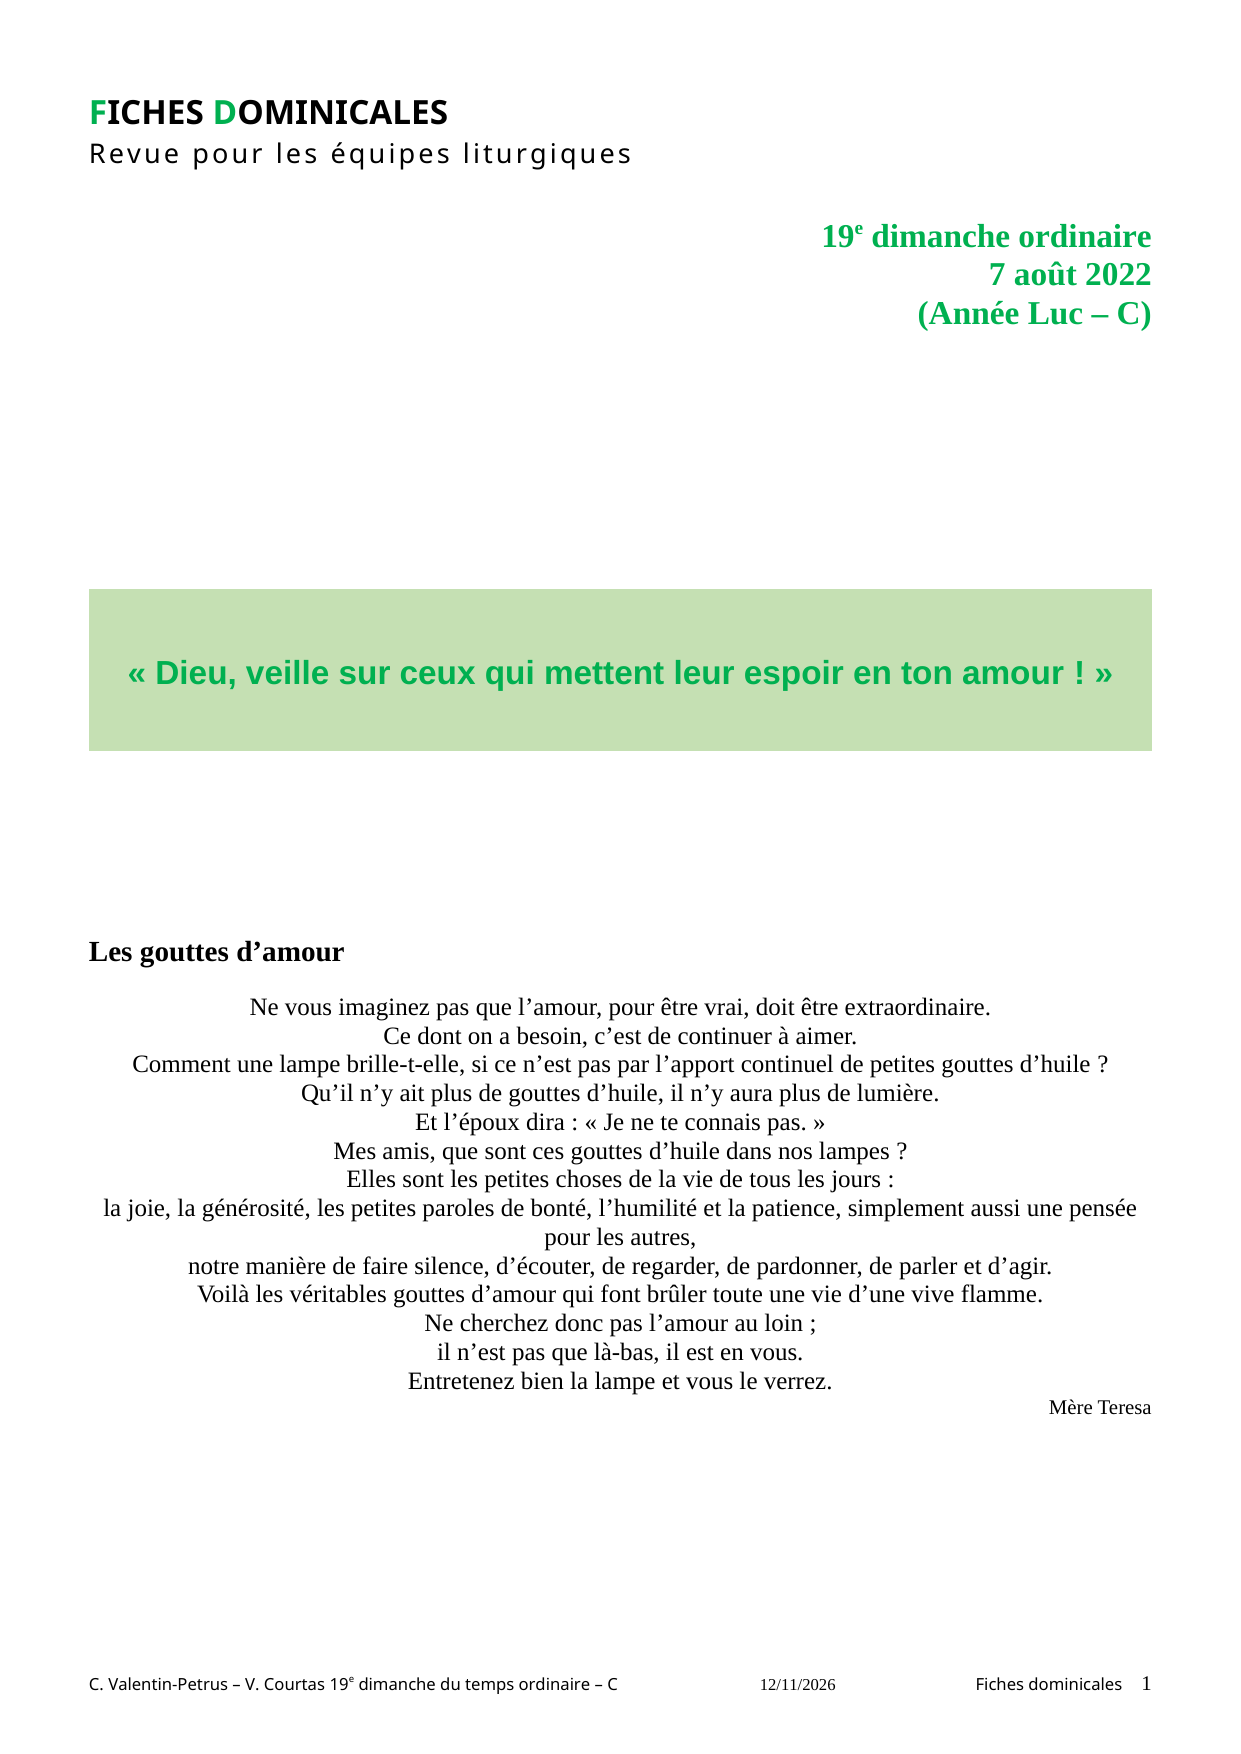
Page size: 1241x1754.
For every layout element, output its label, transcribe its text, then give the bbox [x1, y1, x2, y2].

text Entretenez bien la lampe et vous le verrez. [89, 1366, 1152, 1394]
text Ne vous imaginez pas que l’amour, pour être vrai, doit être extraordinaire. [89, 992, 1152, 1021]
text Ne cherchez donc pas l’amour au loin ; [89, 1308, 1152, 1337]
text Elles sont les petites choses de la vie de tous les jours : [89, 1164, 1152, 1193]
text « Dieu, veille sur ceux qui mettent leur espoir en ton amour ! » [89, 653, 1152, 691]
text Mère Teresa [89, 1394, 1152, 1419]
text la joie, la générosité, les petites paroles de bonté, l’humilité et la patience, simplement aussi une pensée pour les autres, [89, 1193, 1152, 1251]
text Qu’il n’y ait plus de gouttes d’huile, il n’y aura plus de lumière. [89, 1078, 1152, 1107]
text il n’est pas que là-bas, il est en vous. [89, 1337, 1152, 1366]
text (Année Luc – C) [89, 293, 1152, 331]
text Et l’époux dira : « Je ne te connais pas. » [89, 1107, 1152, 1136]
text Ce dont on a besoin, c’est de continuer à aimer. [89, 1021, 1152, 1049]
text Comment une lampe brille-t-elle, si ce n’est pas par l’apport continuel de petites gouttes d’huile ? [89, 1049, 1152, 1078]
text Voilà les véritables gouttes d’amour qui font brûler toute une vie d’une vive flamme. [89, 1279, 1152, 1308]
text FICHES DOMINICALES Revue pour les équipes liturgiques [89, 89, 1152, 171]
text 19e dimanche ordinaire 7 août 2022 [89, 216, 1152, 293]
text Les gouttes d’amour [89, 934, 1152, 968]
text notre manière de faire silence, d’écouter, de regarder, de pardonner, de parler et d’agir. [89, 1251, 1152, 1279]
text Mes amis, que sont ces gouttes d’huile dans nos lampes ? [89, 1136, 1152, 1164]
